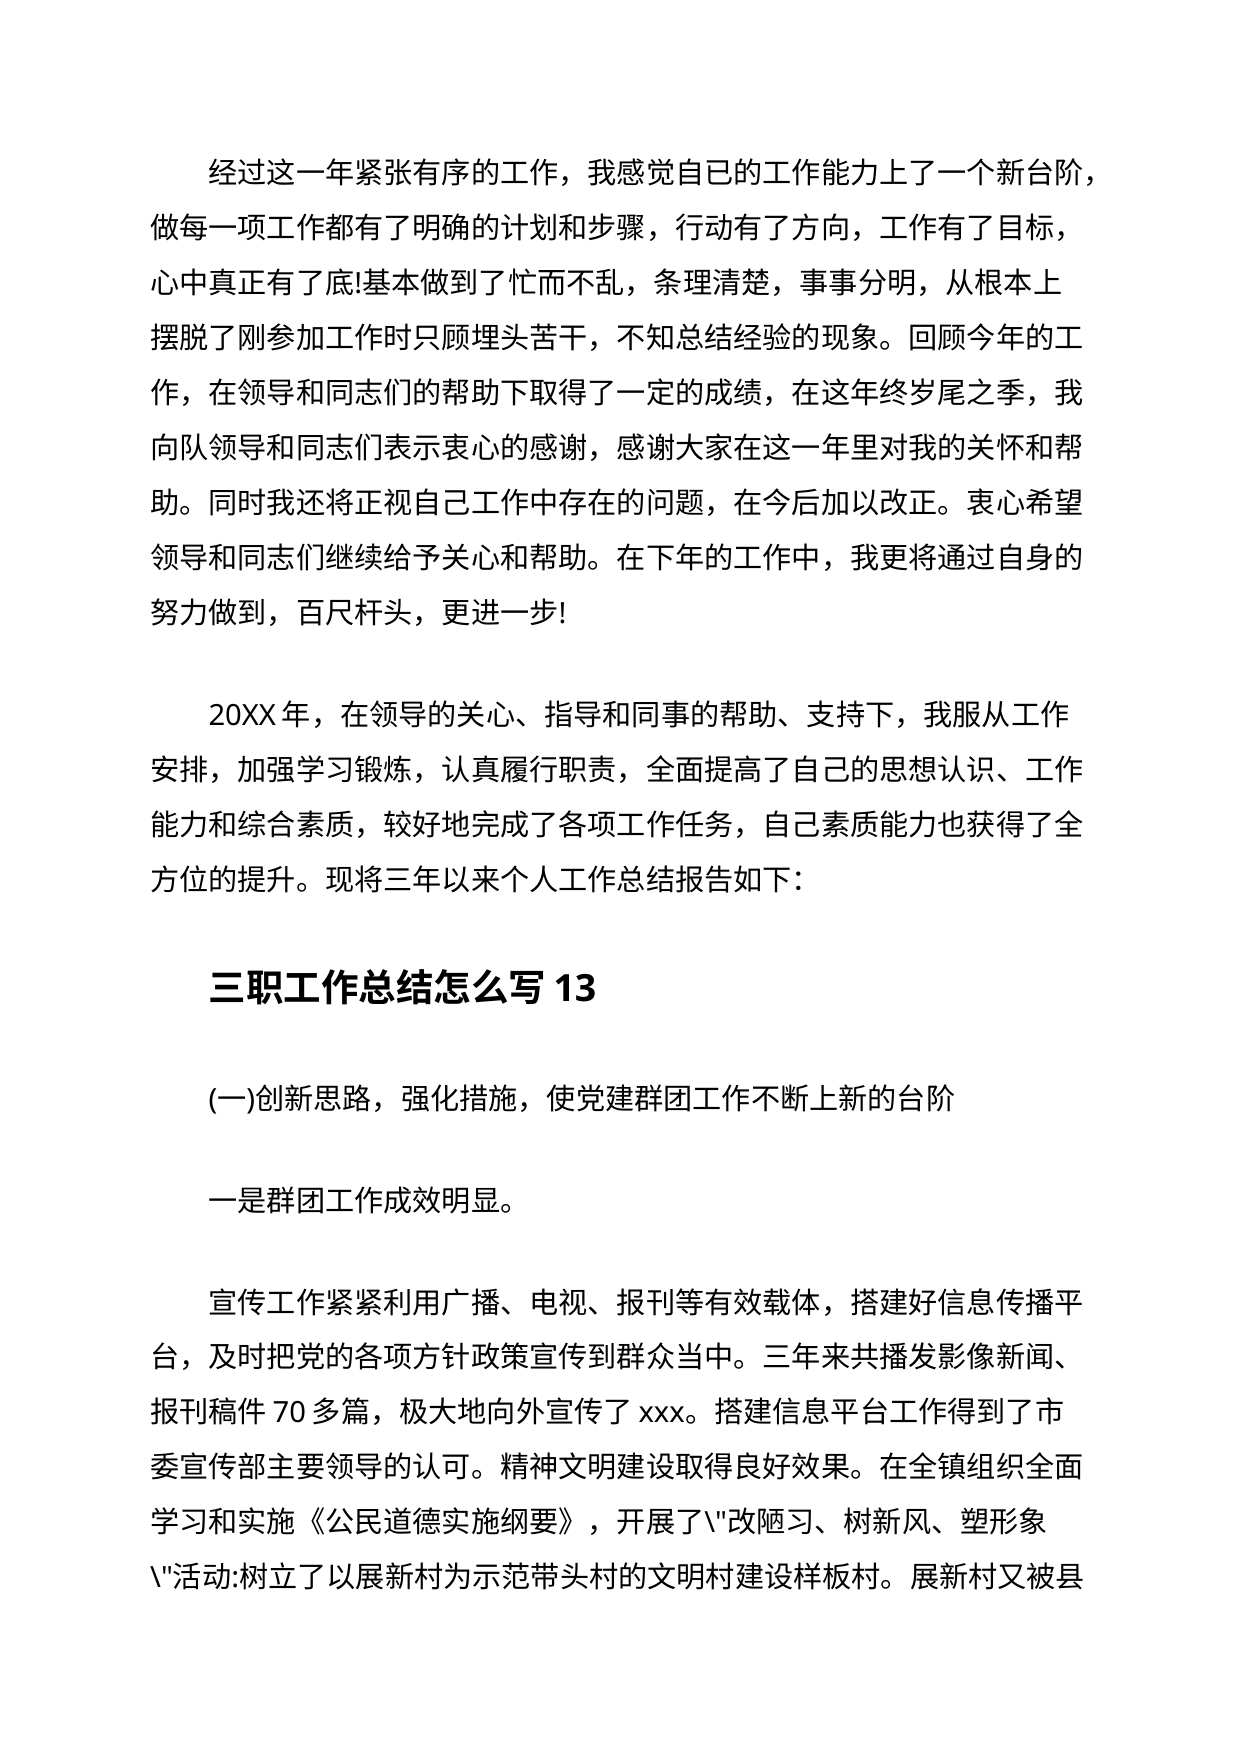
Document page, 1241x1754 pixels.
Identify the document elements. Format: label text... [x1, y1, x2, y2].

text (一)创新思路，强化措施，使党建群团工作不断上新的台阶 [150, 1075, 1090, 1118]
text 三职工作总结怎么写13 [150, 958, 1090, 1012]
text 一是群团工作成效明显。 [150, 1177, 1090, 1220]
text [150, 1279, 1090, 1596]
text 经过这一年紧张有序的工作，我感觉自已的工作能力上了一个新台阶，做每一项工作都有了明确的计划和步骤，行动有了方向，工作有了目标，心中真正有了底!基本做到了忙而不乱，条理清楚，事事分明，从根本上摆脱了刚参加工作时只顾埋头苦干，不知总结经验的现象。回顾今年的工作，在领导和同志们的帮助下取得了一定的成绩，在这年终岁尾之季，我向队领导和同志们表示衷心的感谢，感谢大家在这一年里对我的关怀和帮助。同时我还将正视自己工作中存在的问题，在今后加以改正。衷心希望领导和同志们继续给予关心和帮助。在下年的工作中，我更将通过自身的努力做到，百尺杆头，更进一步! [150, 150, 1090, 632]
text 20XX年，在领导的关心、指导和同事的帮助、支持下，我服从工作安排，加强学习锻炼，认真履行职责，全面提高了自己的思想认识、工作能力和综合素质，较好地完成了各项工作任务，自己素质能力也获得了全方位的提升。现将三年以来个人工作总结报告如下： [150, 691, 1090, 898]
